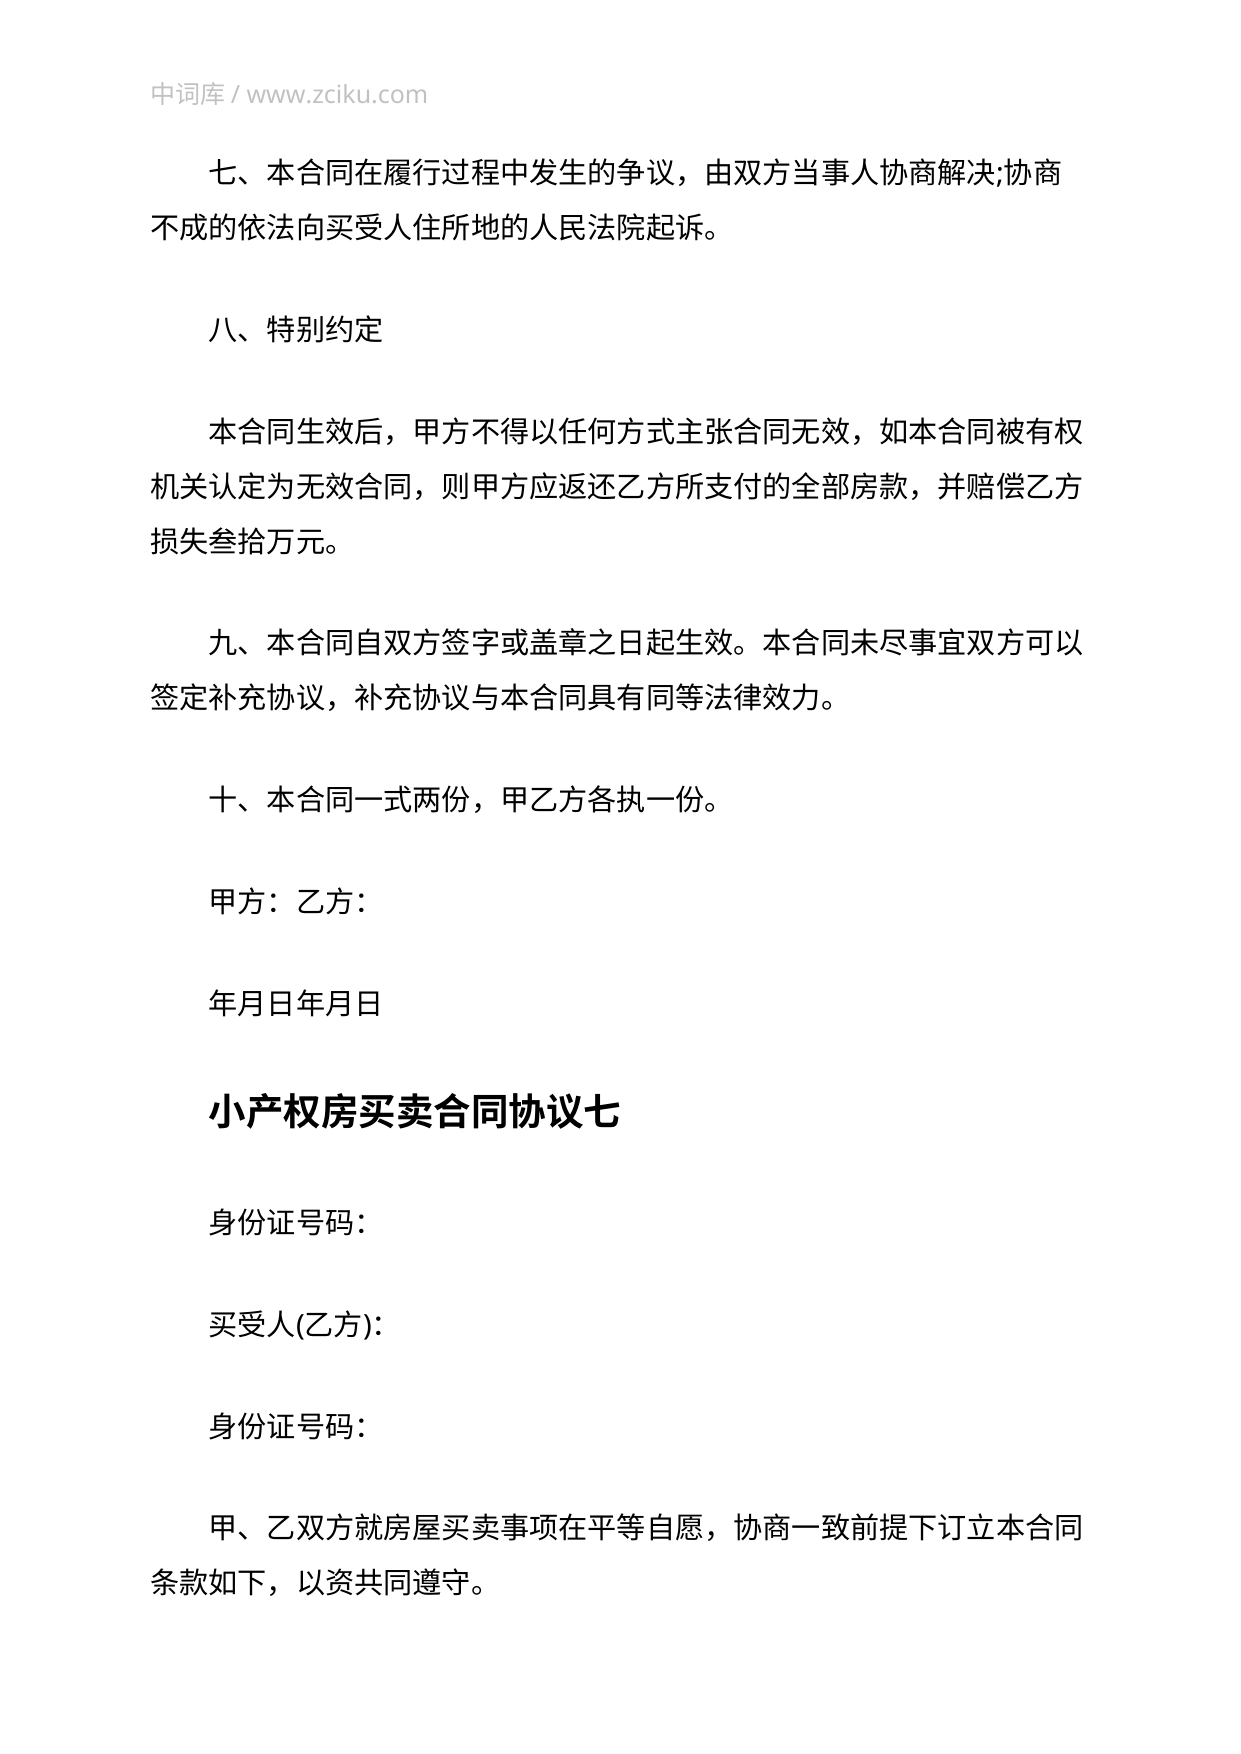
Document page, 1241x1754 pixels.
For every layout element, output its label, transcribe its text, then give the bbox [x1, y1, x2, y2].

text 买受人(乙方)： [150, 1301, 1090, 1344]
text 身份证号码： [150, 1403, 1090, 1446]
text 甲方：乙方： [150, 878, 1090, 921]
text 十、本合同一式两份，甲乙方各执一份。 [150, 777, 1090, 819]
text 本合同生效后，甲方不得以任何方式主张合同无效，如本合同被有权机关认定为无效合同，则甲方应返还乙方所支付的全部房款，并赔偿乙方损失叁拾万元。 [150, 408, 1090, 561]
text 甲、乙双方就房屋买卖事项在平等自愿，协商一致前提下订立本合同条款如下，以资共同遵守。 [150, 1505, 1090, 1602]
text 九、本合同自双方签字或盖章之日起生效。本合同未尽事宜双方可以签定补充协议，补充协议与本合同具有同等法律效力。 [150, 620, 1090, 717]
text 年月日年月日 [150, 980, 1090, 1023]
text 七、本合同在履行过程中发生的争议，由双方当事人协商解决;协商不成的依法向买受人住所地的人民法院起诉。 [150, 150, 1090, 247]
text 身份证号码： [150, 1199, 1090, 1242]
text 小产权房买卖合同协议七 [150, 1082, 1090, 1136]
text 八、特别约定 [150, 307, 1090, 349]
